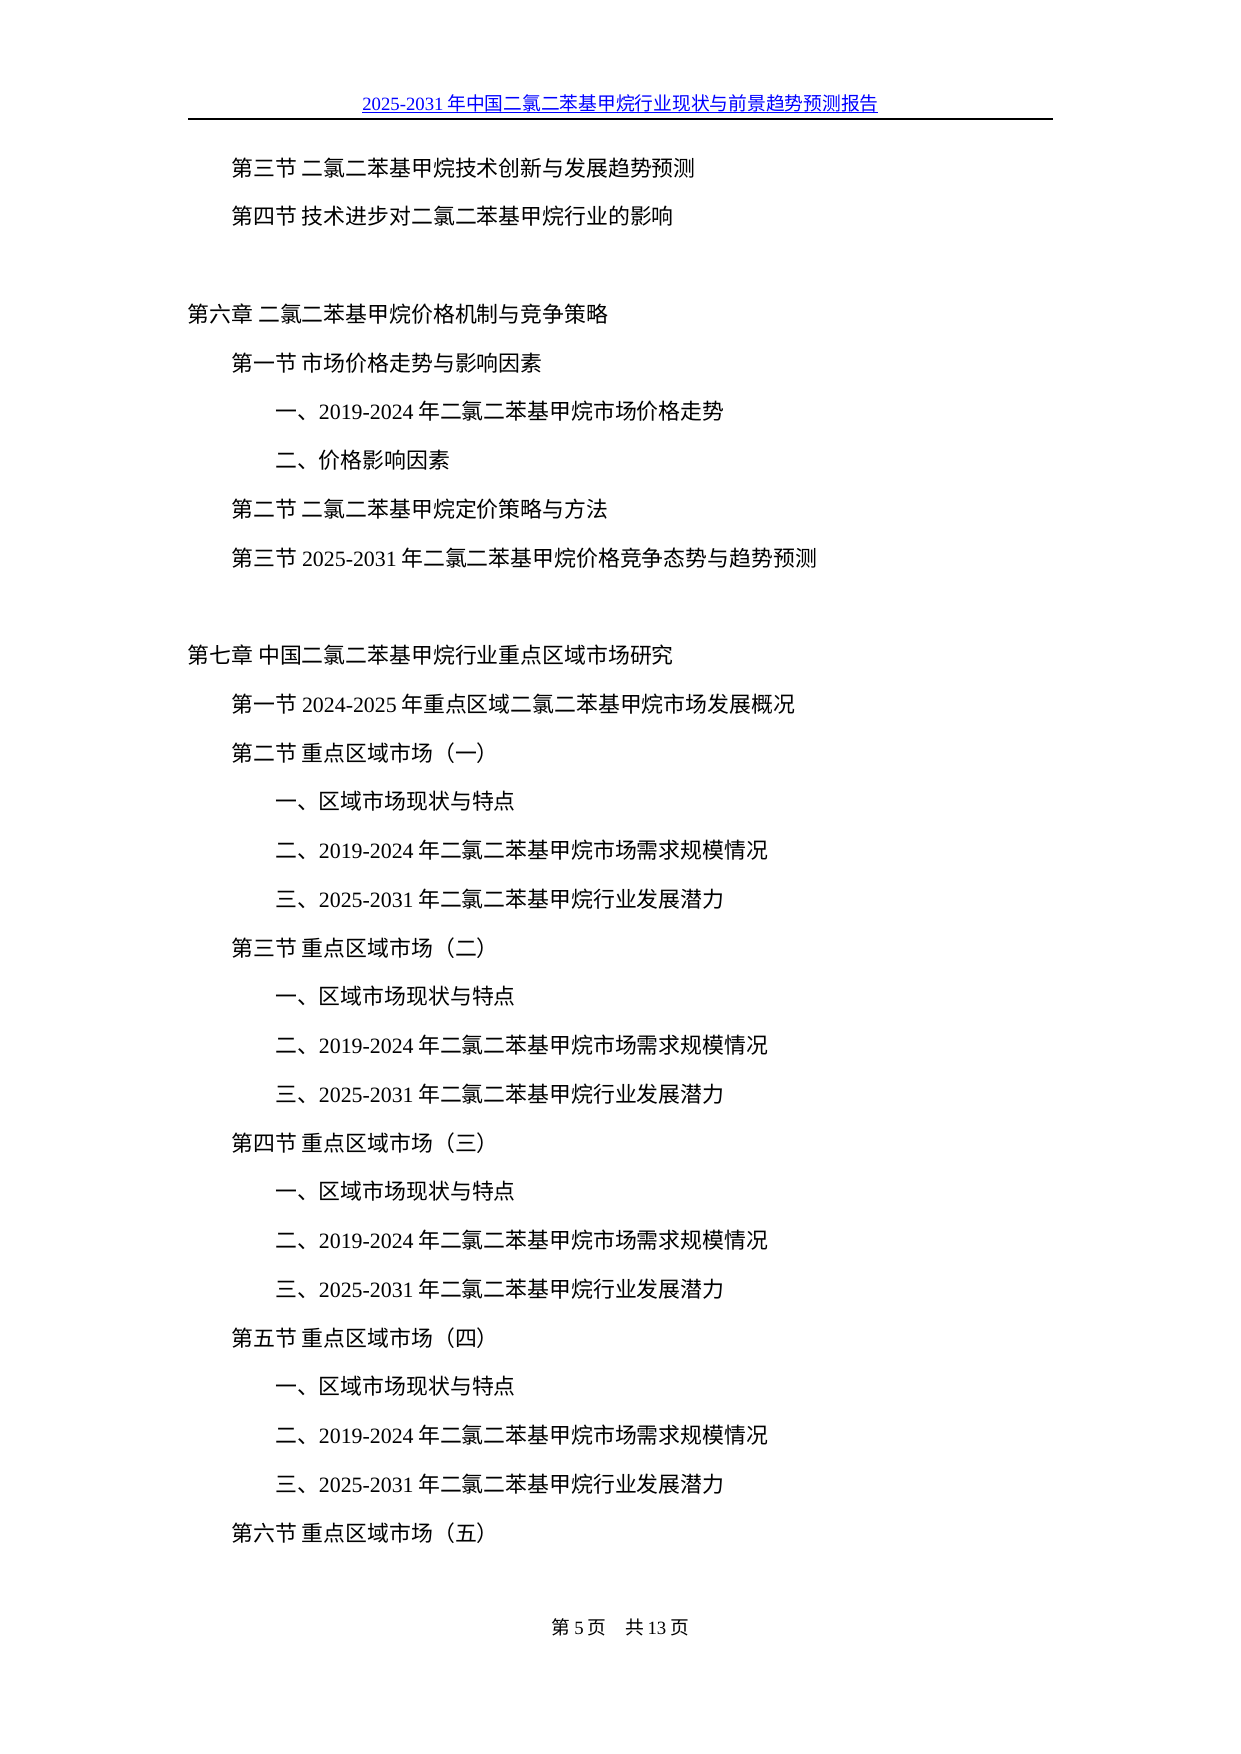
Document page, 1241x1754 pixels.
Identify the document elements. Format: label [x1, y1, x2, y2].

text [187, 150, 1053, 1548]
